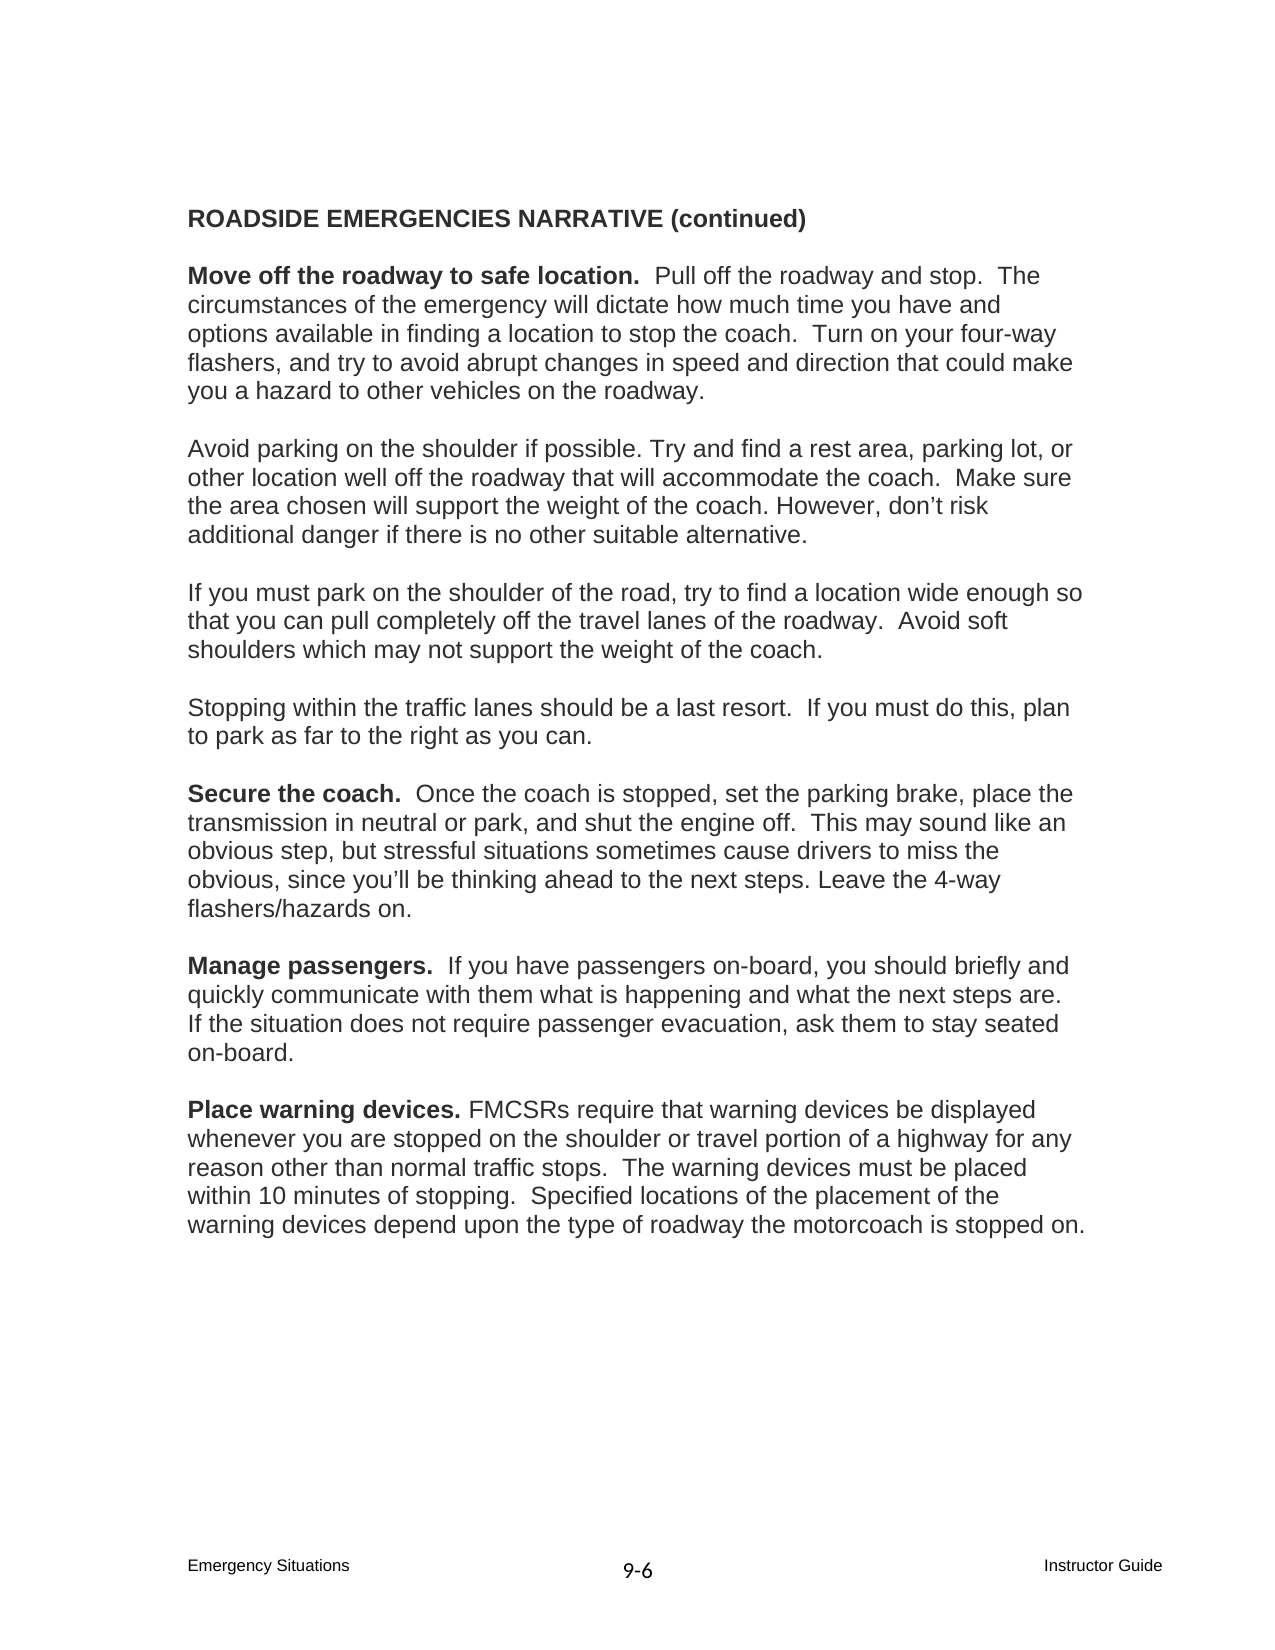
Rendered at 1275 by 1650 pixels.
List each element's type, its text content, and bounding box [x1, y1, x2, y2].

text Avoid parking on the shoulder if possible. Try and find a rest area, parking lot, or other location well off the roadway that will accommodate the coach. Make sure the area chosen will support the weight of the coach. However, don’t risk additional danger if there is no other suitable alternative. [187, 434, 1087, 549]
text Secure the coach. Once the coach is stopped, set the parking brake, place the transmission in neutral or park, and shut the engine off. This may sound like an obvious step, but stressful situations sometimes cause drivers to miss the obvious, since you’ll be thinking ahead to the next steps. Leave the 4-way flashers/hazards on. [187, 779, 1087, 923]
text If you must park on the shoulder of the road, try to find a location wide enough so that you can pull completely off the travel lanes of the roadway. Avoid soft shoulders which may not support the weight of the coach. [187, 578, 1087, 664]
text ROADSIDE EMERGENCIES NARRATIVE (continued) [187, 204, 1087, 233]
text Place warning devices. FMCSRs require that warning devices be displayed whenever you are stopped on the shoulder or travel portion of a highway for any reason other than normal traffic stops. The warning devices must be placed within 10 minutes of stopping. Specified locations of the placement of the warning devices depend upon the type of roadway the motorcoach is stopped on. [187, 1095, 1087, 1239]
text Stopping within the traffic lanes should be a last resort. If you must do this, plan to park as far to the right as you can. [187, 693, 1087, 750]
text Manage passengers. If you have passengers on-board, you should briefly and quickly communicate with them what is happening and what the next steps are. If the situation does not require passenger evacuation, ask them to stay seated on-board. [187, 951, 1087, 1066]
text Move off the roadway to safe location. Pull off the roadway and stop. The circumstances of the emergency will dictate how much time you have and options available in finding a location to stop the coach. Turn on your four-way flashers, and try to avoid abrupt changes in speed and direction that could make you a hazard to other vehicles on the roadway. [187, 261, 1087, 405]
